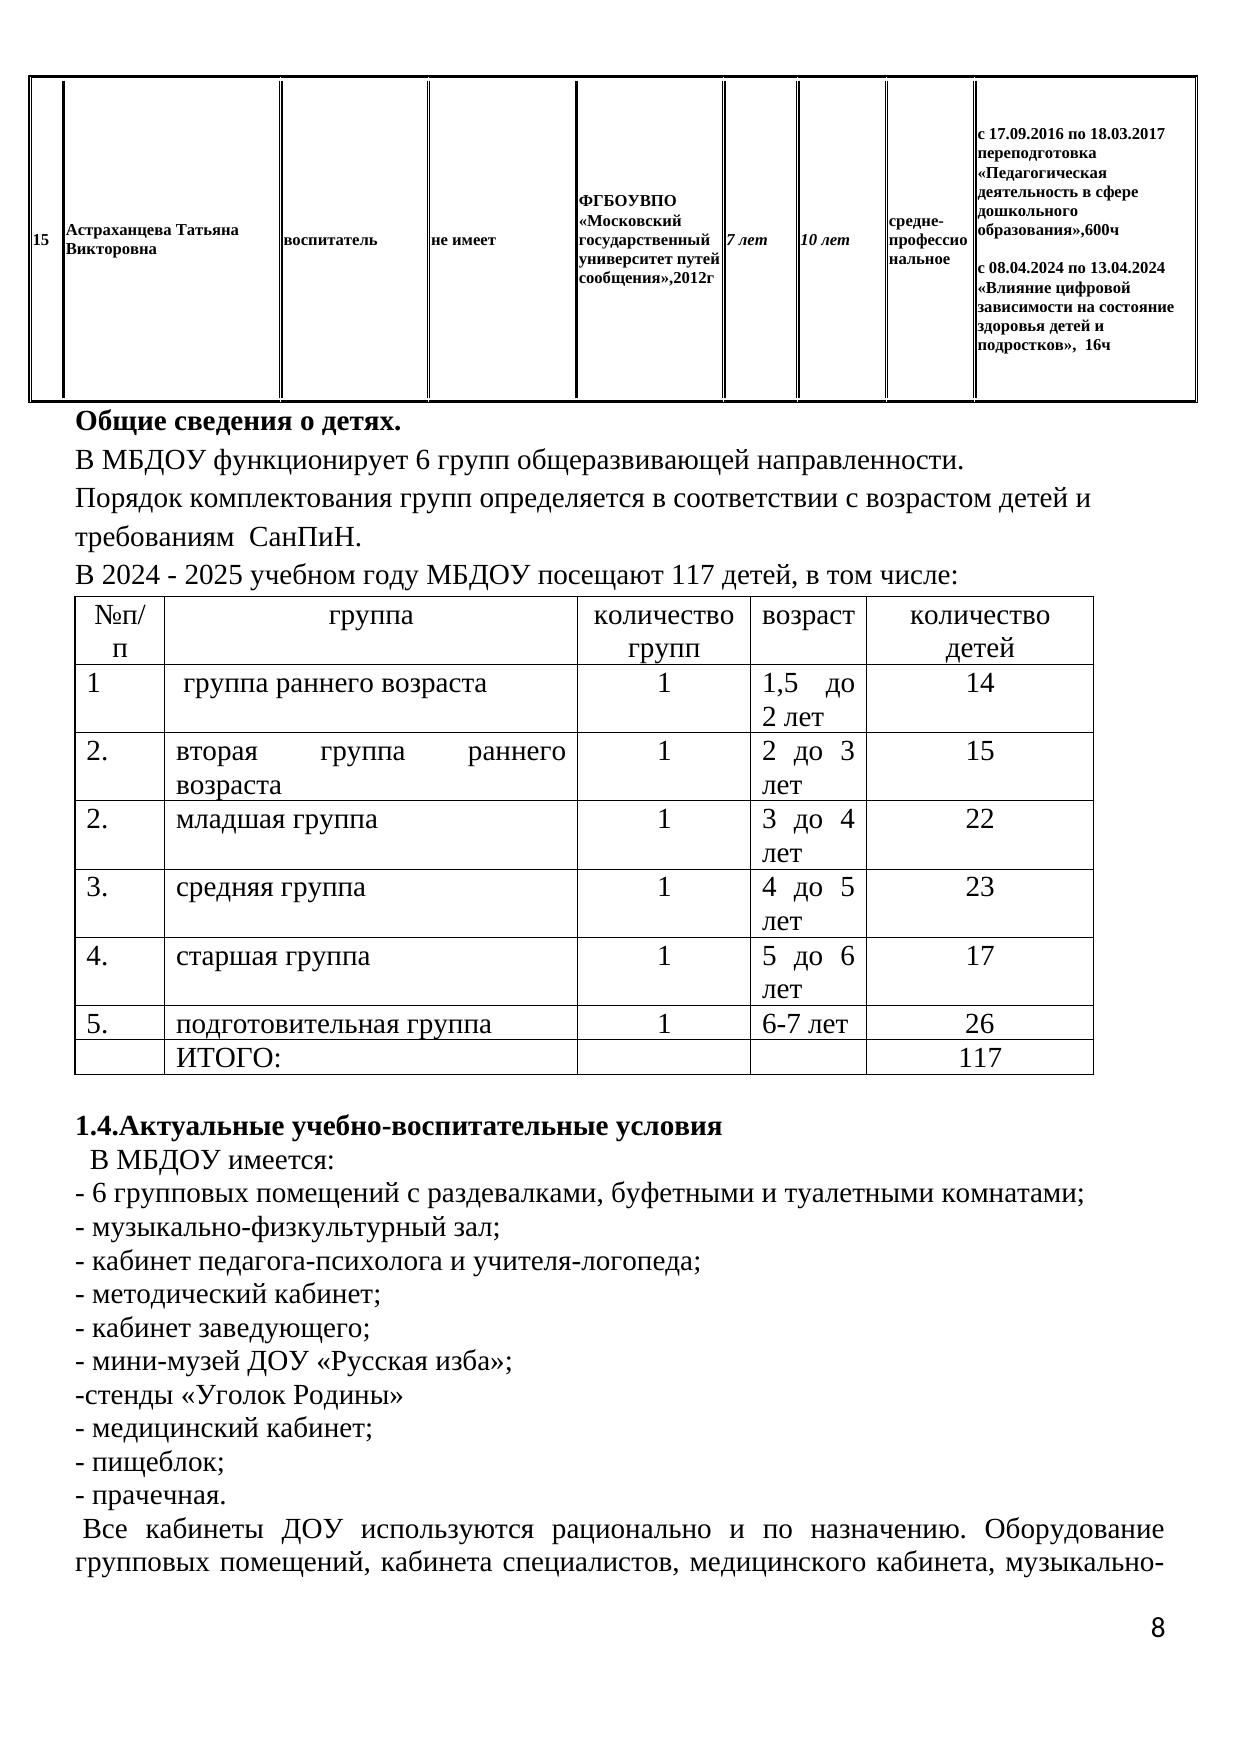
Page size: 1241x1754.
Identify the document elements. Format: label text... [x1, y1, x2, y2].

table_header количество групп [578, 597, 750, 664]
table_cell 2. [76, 801, 164, 868]
table_cell 5 до 6 лет [751, 938, 866, 1005]
table_cell 1,5 до 2 лет [751, 665, 866, 732]
text - 6 групповых помещений с раздевалками, буфетными и туалетными комнатами; [75, 1176, 1165, 1209]
table_cell вторая группа раннего возраста [165, 733, 577, 800]
table_cell средне-профессиональное [886, 77, 975, 400]
text - методический кабинет; [75, 1276, 1165, 1310]
table_cell подготовительная группа [165, 1006, 577, 1039]
text - медицинский кабинет; [75, 1410, 1165, 1444]
table_header количество детей [867, 597, 1093, 664]
text В 2024 - 2025 учебном году МБДОУ посещают 117 детей, в том числе: [75, 557, 1165, 591]
table_cell Астраханцева Татьяна Викторовна [63, 77, 281, 400]
table_cell 1 [578, 870, 750, 937]
table_cell воспитатель [281, 78, 428, 400]
table_header группа [165, 597, 577, 664]
text - пищеблок; [75, 1444, 1165, 1477]
table_cell 14 [867, 665, 1093, 732]
table_cell 1 [578, 733, 750, 800]
text - кабинет педагога-психолога и учителя-логопеда; [75, 1243, 1165, 1276]
table_cell 10 лет [798, 78, 886, 400]
table_cell 4 до 5 лет [751, 870, 866, 937]
text - мини-музей ДОУ «Русская изба»; [75, 1343, 1165, 1377]
table_cell 1 [76, 665, 164, 732]
text - прачечная. [75, 1477, 1165, 1511]
table_cell 22 [867, 801, 1093, 868]
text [75, 1511, 1165, 1578]
table_cell ФГБОУВПО «Московский государственный университет путей сообщения»,2012г [576, 77, 724, 400]
table_cell 3. [76, 870, 164, 937]
table_cell 23 [867, 870, 1093, 937]
text -стенды «Уголок Родины» [75, 1377, 1165, 1410]
table_cell с 17.09.2016 по 18.03.2017 переподготовка «Педагогическая деятельность в сфере дошкольного образования»,600ч с 08.04.2024 по 13.04.2024 «Влияние цифровой зависимости на состояние здоровья детей и подростков», 16ч [975, 78, 1195, 400]
table_cell 1 [578, 938, 750, 1005]
text - музыкально-физкультурный зал; [75, 1209, 1165, 1243]
table_cell 6-7 лет [751, 1006, 866, 1039]
table_cell старшая группа [165, 938, 577, 1005]
table_cell 2. [76, 733, 164, 800]
table_header №п/п [76, 597, 164, 664]
table_cell не имеет [429, 78, 576, 400]
table_cell младшая группа [165, 801, 577, 868]
text Порядок комплектования групп определяется в соответствии с возрастом детей и требованиям СанПиН. [75, 480, 1165, 552]
text - кабинет заведующего; [75, 1310, 1165, 1343]
table_cell группа раннего возраста [165, 665, 577, 732]
table_cell [578, 1040, 750, 1074]
table_cell 1 [578, 665, 750, 732]
table_cell ИТОГО: [165, 1040, 577, 1074]
table_cell 17 [867, 938, 1093, 1005]
table_cell 7 лет [724, 77, 798, 400]
table_cell 2 до 3 лет [751, 733, 866, 800]
table_cell средняя группа [165, 870, 577, 937]
table_cell 117 [867, 1040, 1093, 1074]
table_cell 4. [76, 938, 164, 1005]
table_cell 26 [867, 1006, 1093, 1039]
table_header возраст [751, 597, 866, 664]
table_cell 1 [578, 1006, 750, 1039]
text В МБДОУ функционирует 6 групп общеразвивающей направленности. [75, 442, 1165, 475]
text 1.4.Актуальные учебно-воспитательные условия [75, 1108, 1165, 1142]
text Общие сведения о детях. [75, 403, 1165, 437]
table_cell [751, 1040, 866, 1074]
table_cell [76, 1040, 164, 1074]
table_cell 3 до 4 лет [751, 801, 866, 868]
table_cell 15 [867, 733, 1093, 800]
table_cell 15 [32, 78, 63, 400]
text В МБДОУ имеется: [75, 1142, 1165, 1176]
table_cell 1 [578, 801, 750, 868]
table_cell 5. [76, 1006, 164, 1039]
